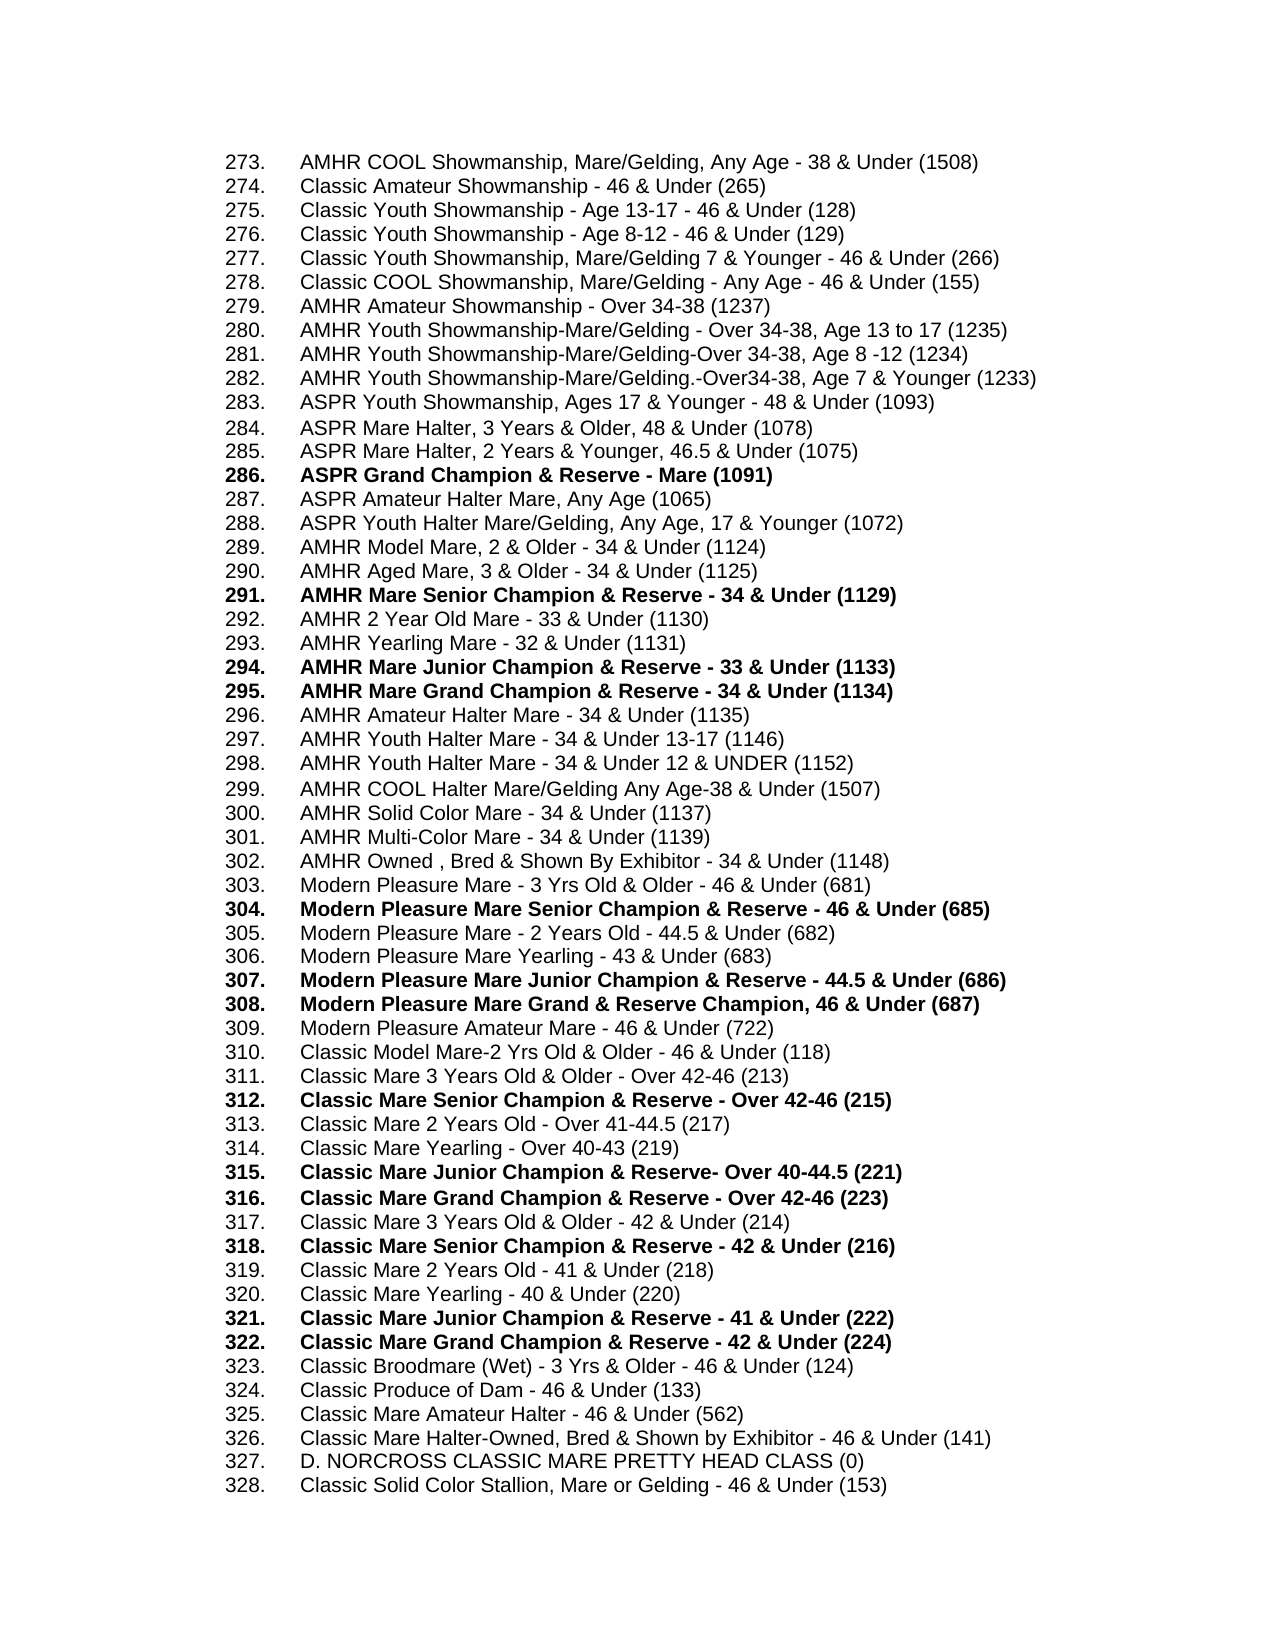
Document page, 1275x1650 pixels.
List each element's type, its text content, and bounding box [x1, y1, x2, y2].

list ASPR Grand Champion & Reserve - Mare (1091) [225, 463, 1125, 487]
list ASPR Youth Showmanship, Ages 17 & Younger - 48 & Under (1093) [225, 389, 1125, 413]
list ASPR Amateur Halter Mare, Any Age (1065) [225, 487, 1125, 511]
list Classic Youth Showmanship - Age 13-17 - 46 & Under (128) [225, 198, 1125, 222]
list Classic Mare 2 Years Old - 41 & Under (218) [225, 1258, 1125, 1282]
list Modern Pleasure Mare Senior Champion & Reserve - 46 & Under (685) [225, 896, 1125, 920]
list Classic Amateur Showmanship - 46 & Under (265) [225, 174, 1125, 198]
list AMHR Youth Halter Mare - 34 & Under 12 & UNDER (1152) [225, 751, 1125, 775]
list Classic Mare Senior Champion & Reserve - Over 42-46 (215) [225, 1088, 1125, 1112]
list Modern Pleasure Amateur Mare - 46 & Under (722) [225, 1016, 1125, 1040]
list Modern Pleasure Mare Grand & Reserve Champion, 46 & Under (687) [225, 992, 1125, 1016]
list ASPR Youth Halter Mare/Gelding, Any Age, 17 & Younger (1072) [225, 511, 1125, 535]
list AMHR Solid Color Mare - 34 & Under (1137) [225, 801, 1125, 824]
list Classic Mare 2 Years Old - Over 41-44.5 (217) [225, 1112, 1125, 1136]
list Classic Mare Yearling - Over 40-43 (219) [225, 1136, 1125, 1160]
list AMHR Amateur Halter Mare - 34 & Under (1135) [225, 703, 1125, 727]
list AMHR Youth Showmanship-Mare/Gelding.-Over34-38, Age 7 & Younger (1233) [225, 366, 1125, 389]
list Modern Pleasure Mare - 2 Years Old - 44.5 & Under (682) [225, 920, 1125, 944]
list Classic Broodmare (Wet) - 3 Yrs & Older - 46 & Under (124) [225, 1353, 1125, 1377]
list Classic Mare Junior Champion & Reserve - 41 & Under (222) [225, 1306, 1125, 1329]
list Classic Mare Junior Champion & Reserve- Over 40-44.5 (221) [225, 1160, 1125, 1184]
list AMHR Youth Showmanship-Mare/Gelding - Over 34-38, Age 13 to 17 (1235) [225, 318, 1125, 342]
list Classic Solid Color Stallion, Mare or Gelding - 46 & Under (153) [225, 1473, 1125, 1497]
list AMHR Aged Mare, 3 & Older - 34 & Under (1125) [225, 559, 1125, 583]
list Classic Produce of Dam - 46 & Under (133) [225, 1377, 1125, 1401]
list ASPR Mare Halter, 2 Years & Younger, 46.5 & Under (1075) [225, 439, 1125, 463]
list Classic COOL Showmanship, Mare/Gelding - Any Age - 46 & Under (155) [225, 270, 1125, 294]
list Modern Pleasure Mare Yearling - 43 & Under (683) [225, 944, 1125, 968]
list Classic Mare 3 Years Old & Older - 42 & Under (214) [225, 1210, 1125, 1234]
list AMHR Mare Junior Champion & Reserve - 33 & Under (1133) [225, 655, 1125, 679]
list Classic Mare Halter-Owned, Bred & Shown by Exhibitor - 46 & Under (141) [225, 1425, 1125, 1449]
list AMHR Mare Grand Champion & Reserve - 34 & Under (1134) [225, 679, 1125, 703]
list AMHR Multi-Color Mare - 34 & Under (1139) [225, 824, 1125, 848]
list Classic Mare 3 Years Old & Older - Over 42-46 (213) [225, 1064, 1125, 1088]
list AMHR COOL Halter Mare/Gelding Any Age-38 & Under (1507) [225, 777, 1125, 801]
list Modern Pleasure Mare - 3 Yrs Old & Older - 46 & Under (681) [225, 872, 1125, 896]
list Classic Mare Senior Champion & Reserve - 42 & Under (216) [225, 1234, 1125, 1258]
list Classic Mare Grand Champion & Reserve - 42 & Under (224) [225, 1329, 1125, 1353]
list AMHR Youth Showmanship-Mare/Gelding-Over 34-38, Age 8 -12 (1234) [225, 342, 1125, 366]
list AMHR COOL Showmanship, Mare/Gelding, Any Age - 38 & Under (1508) [225, 150, 1125, 174]
list Classic Mare Amateur Halter - 46 & Under (562) [225, 1401, 1125, 1425]
list AMHR 2 Year Old Mare - 33 & Under (1130) [225, 607, 1125, 631]
list AMHR Youth Halter Mare - 34 & Under 13-17 (1146) [225, 727, 1125, 751]
list AMHR Mare Senior Champion & Reserve - 34 & Under (1129) [225, 583, 1125, 607]
list Classic Model Mare-2 Yrs Old & Older - 46 & Under (118) [225, 1040, 1125, 1064]
list D. NORCROSS CLASSIC MARE PRETTY HEAD CLASS (0) [225, 1449, 1125, 1473]
list AMHR Amateur Showmanship - Over 34-38 (1237) [225, 294, 1125, 318]
list Modern Pleasure Mare Junior Champion & Reserve - 44.5 & Under (686) [225, 968, 1125, 992]
list Classic Mare Yearling - 40 & Under (220) [225, 1282, 1125, 1306]
list Classic Youth Showmanship - Age 8-12 - 46 & Under (129) [225, 222, 1125, 246]
list ASPR Mare Halter, 3 Years & Older, 48 & Under (1078) [225, 415, 1125, 439]
list Classic Mare Grand Champion & Reserve - Over 42-46 (223) [225, 1186, 1125, 1210]
list AMHR Yearling Mare - 32 & Under (1131) [225, 631, 1125, 655]
list AMHR Owned , Bred & Shown By Exhibitor - 34 & Under (1148) [225, 848, 1125, 872]
list Classic Youth Showmanship, Mare/Gelding 7 & Younger - 46 & Under (266) [225, 246, 1125, 270]
list AMHR Model Mare, 2 & Older - 34 & Under (1124) [225, 535, 1125, 559]
